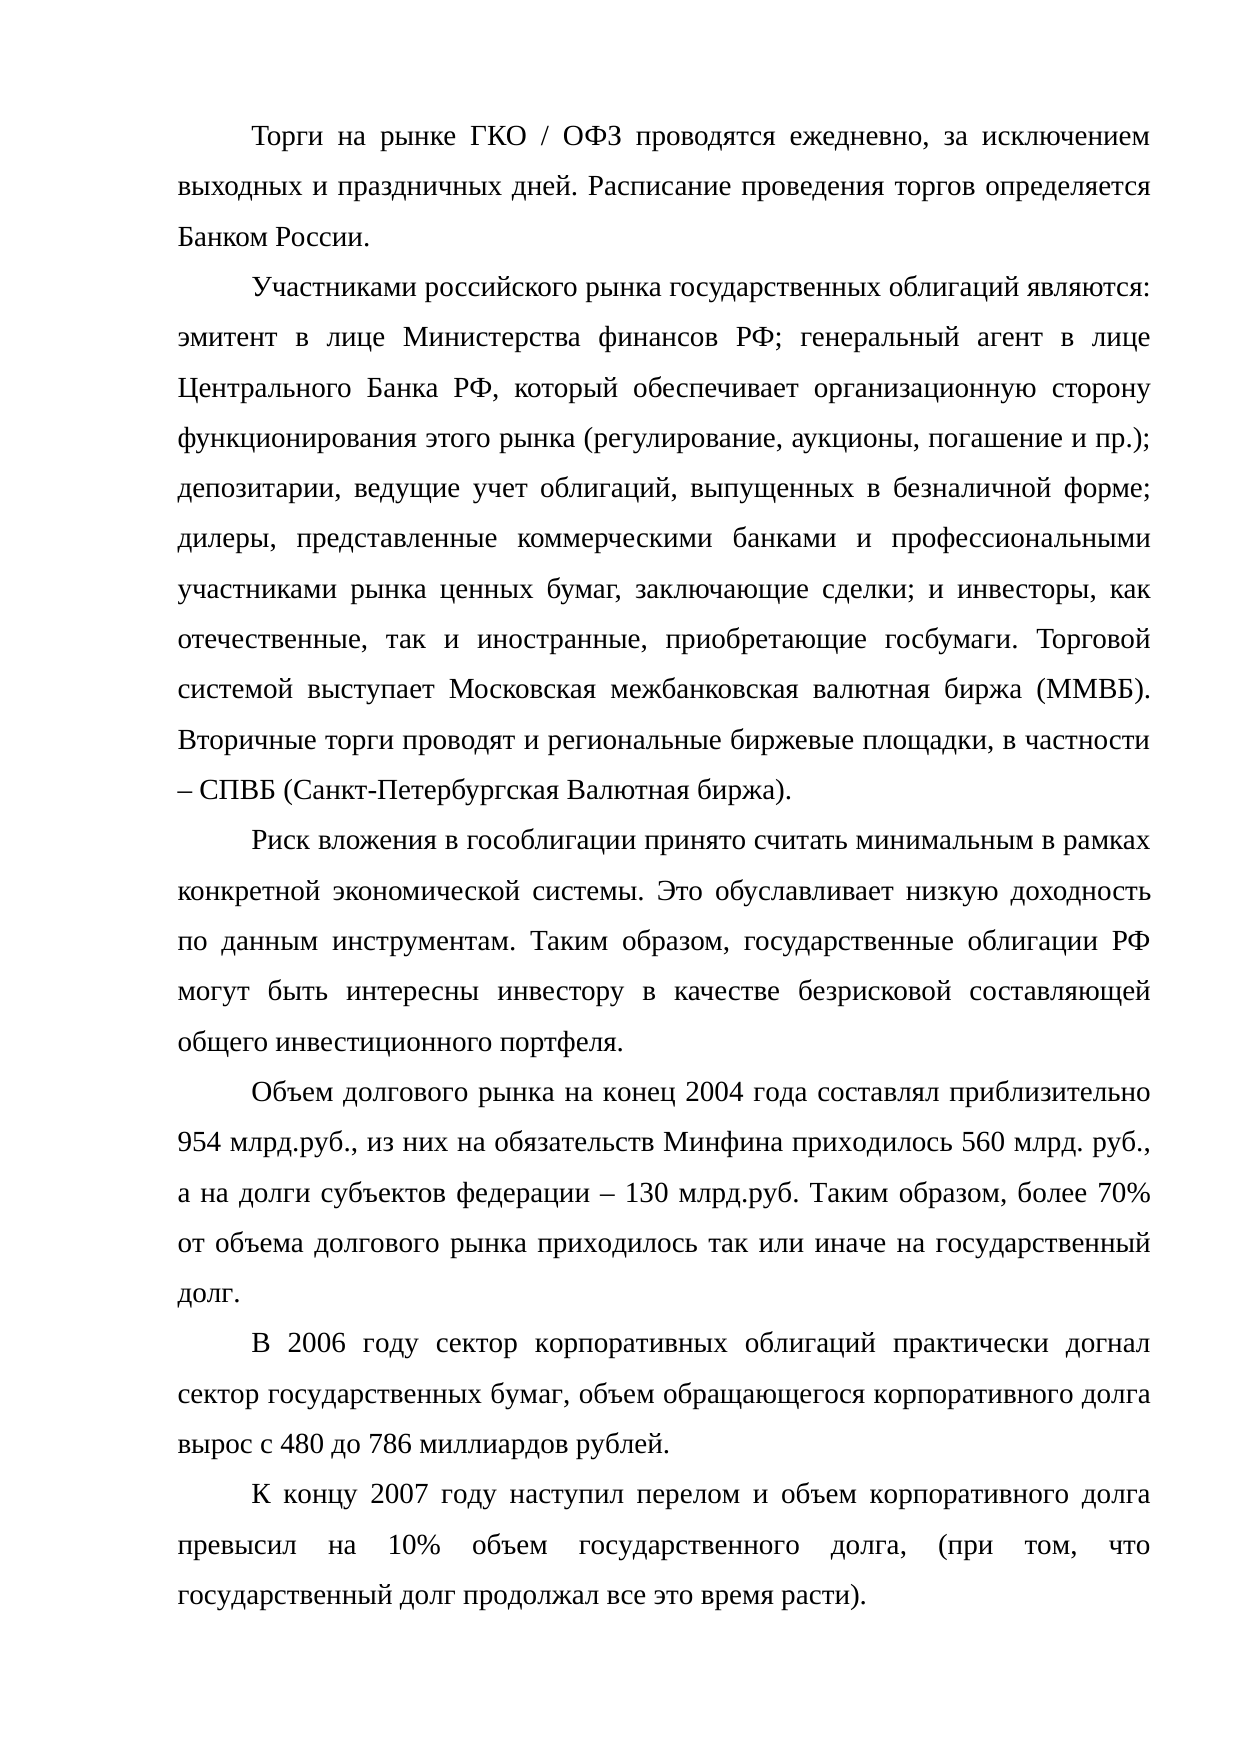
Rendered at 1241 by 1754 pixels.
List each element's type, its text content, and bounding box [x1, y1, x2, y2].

text Участниками российского рынка государственных облигаций являются: эмитент в лице Министерства финансов РФ; генеральный агент в лице Центрального Банка РФ, который обеспечивает организационную сторону функционирования этого рынка (регулирование, аукционы, погашение и пр.); депозитарии, ведущие учет облигаций, выпущенных в безналичной форме; дилеры, представленные коммерческими банками и профессиональными участниками рынка ценных бумаг, заключающие сделки; и инвесторы, как отечественные, так и иностранные, приобретающие госбумаги. Торговой системой выступает Московская межбанковская валютная биржа (ММВБ). Вторичные торги проводят и региональные биржевые площадки, в частности – СПВБ (Санкт-Петербургская Валютная биржа). [177, 269, 1152, 806]
text Риск вложения в гособлигации принято считать минимальным в рамках конкретной экономической системы. Это обуславливает низкую доходность по данным инструментам. Таким образом, государственные облигации РФ могут быть интересны инвестору в качестве безрисковой составляющей общего инвестиционного портфеля. [177, 822, 1152, 1057]
text Торги на рынке ГКО / ОФЗ проводятся ежедневно, за исключением выходных и праздничных дней. Расписание проведения торгов определяется Банком России. [177, 118, 1152, 252]
text Объем долгового рынка на конец 2004 года составлял приблизительно 954 млрд.руб., из них на обязательств Минфина приходилось 560 млрд. руб., а на долги субъектов федерации – 130 млрд.руб. Таким образом, более 70% от объема долгового рынка приходилось так или иначе на государственный долг. [177, 1074, 1152, 1309]
text К концу 2007 году наступил перелом и объем корпоративного долга превысил на 10% объем государственного долга, (при том, что государственный долг продолжал все это время расти). [177, 1477, 1152, 1611]
text В 2006 году сектор корпоративных облигаций практически догнал сектор государственных бумаг, объем обращающегося корпоративного долга вырос с 480 до 786 миллиардов рублей. [177, 1326, 1152, 1460]
